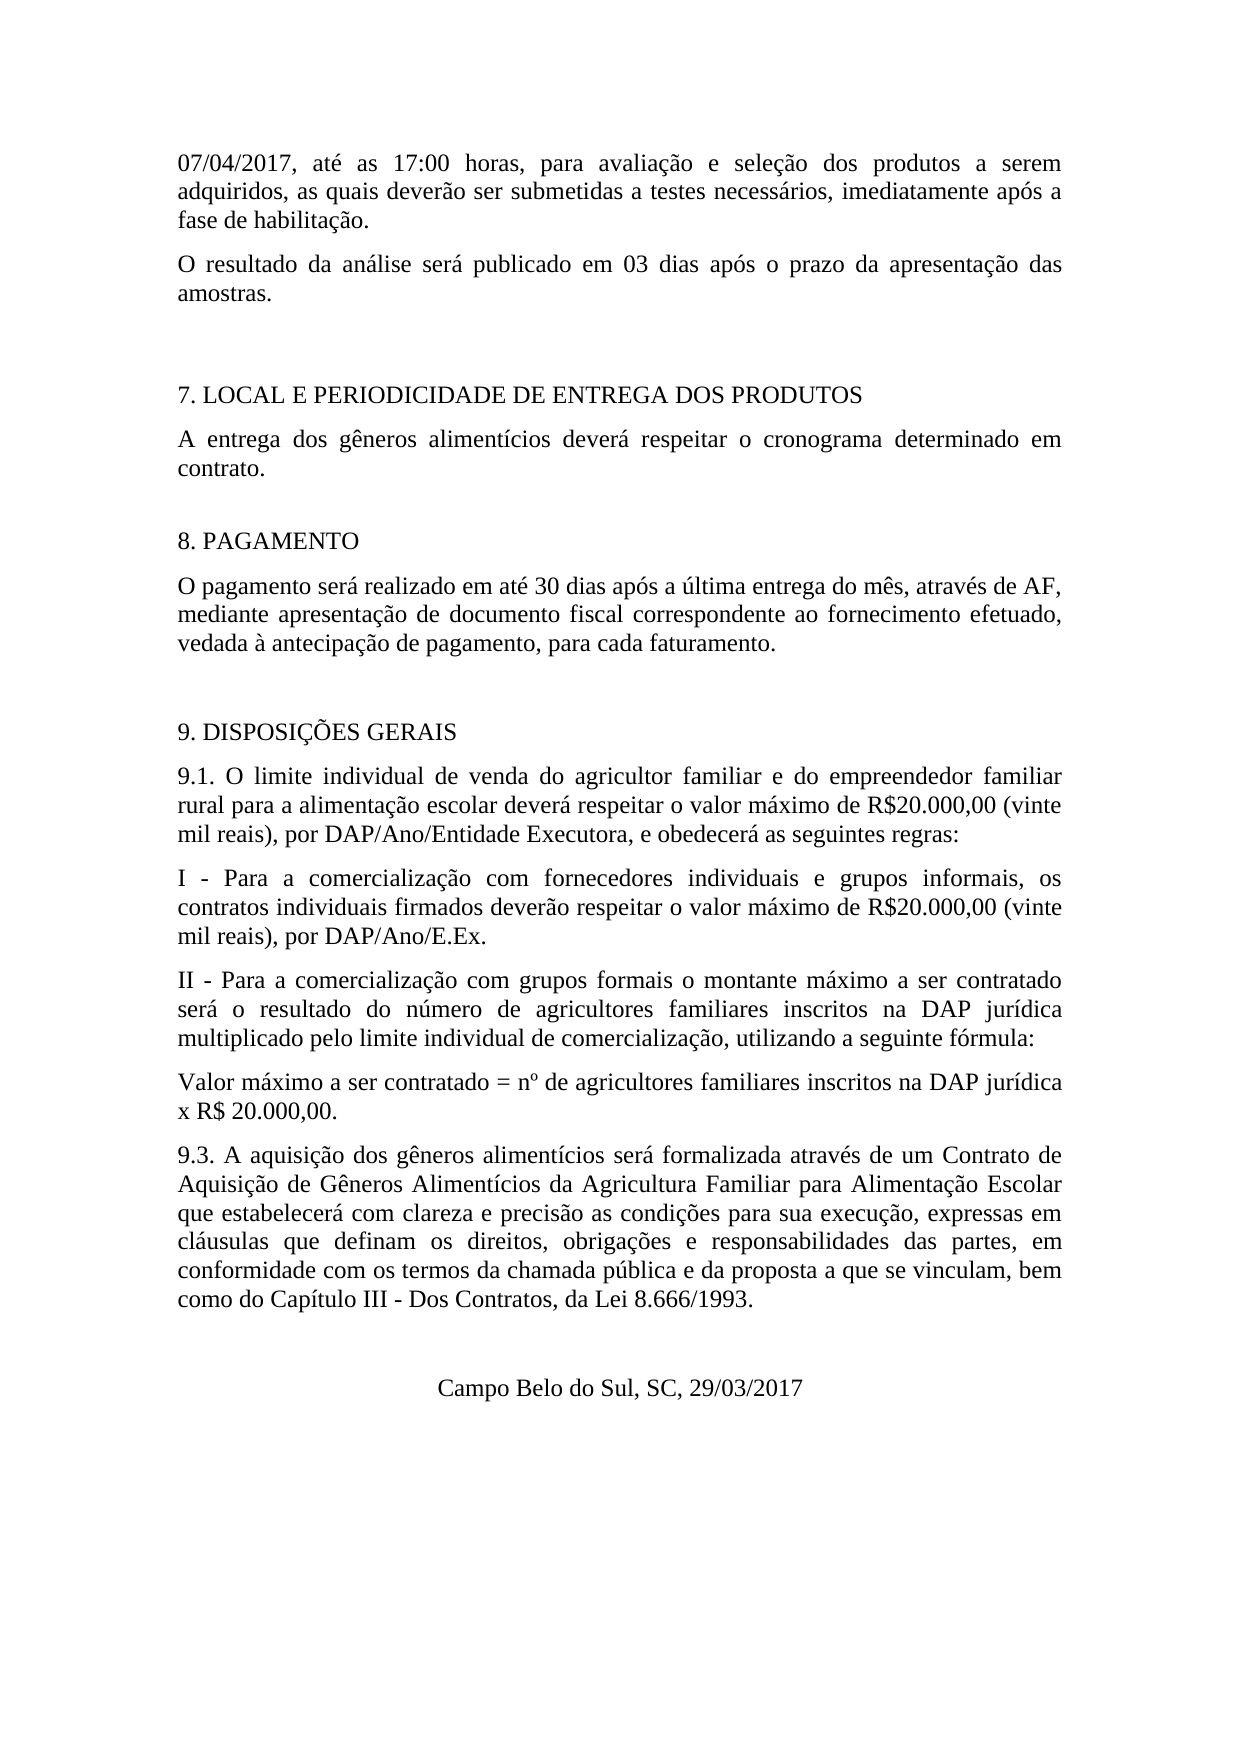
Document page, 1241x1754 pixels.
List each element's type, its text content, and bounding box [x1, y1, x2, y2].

text 9. DISPOSIÇÕES GERAIS [177, 717, 1063, 746]
text 9.3. A aquisição dos gêneros alimentícios será formalizada através de um Contrato de Aquisição de Gêneros Alimentícios da Agricultura Familiar para Alimentação Escolar que estabelecerá com clareza e precisão as condições para sua execução, expressas em cláusulas que definam os direitos, obrigações e responsabilidades das partes, em conformidade com os termos da chamada pública e da proposta a que se vinculam, bem como do Capítulo III - Dos Contratos, da Lei 8.666/1993. [177, 1140, 1063, 1313]
text I - Para a comercialização com fornecedores individuais e grupos informais, os contratos individuais firmados deverão respeitar o valor máximo de R$20.000,00 (vinte mil reais), por DAP/Ano/E.Ex. [177, 863, 1063, 949]
text Valor máximo a ser contratado = nº de agricultores familiares inscritos na DAP jurídica x R$ 20.000,00. [177, 1067, 1063, 1124]
text Campo Belo do Sul, SC, 29/03/2017 [177, 1373, 1063, 1401]
text A entrega dos gêneros alimentícios deverá respeitar o cronograma determinado em contrato. [177, 424, 1063, 511]
text O pagamento será realizado em até 30 dias após a última entrega do mês, através de AF, mediante apresentação de documento fiscal correspondente ao fornecimento efetuado, vedada à antecipação de pagamento, para cada faturamento. [177, 571, 1063, 657]
text II - Para a comercialização com grupos formais o montante máximo a ser contratado será o resultado do número de agricultores familiares inscritos na DAP jurídica multiplicado pelo limite individual de comercialização, utilizando a seguinte fórmula: [177, 965, 1063, 1051]
text 9.1. O limite individual de venda do agricultor familiar e do empreendedor familiar rural para a alimentação escolar deverá respeitar o valor máximo de R$20.000,00 (vinte mil reais), por DAP/Ano/Entidade Executora, e obedecerá as seguintes regras: [177, 761, 1063, 848]
text 8. PAGAMENTO [177, 526, 1063, 555]
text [177, 148, 1063, 234]
text O resultado da análise será publicado em 03 dias após o prazo da apresentação das amostras. [177, 249, 1063, 336]
text 7. LOCAL E PERIODICIDADE DE ENTREGA DOS PRODUTOS [177, 351, 1063, 409]
